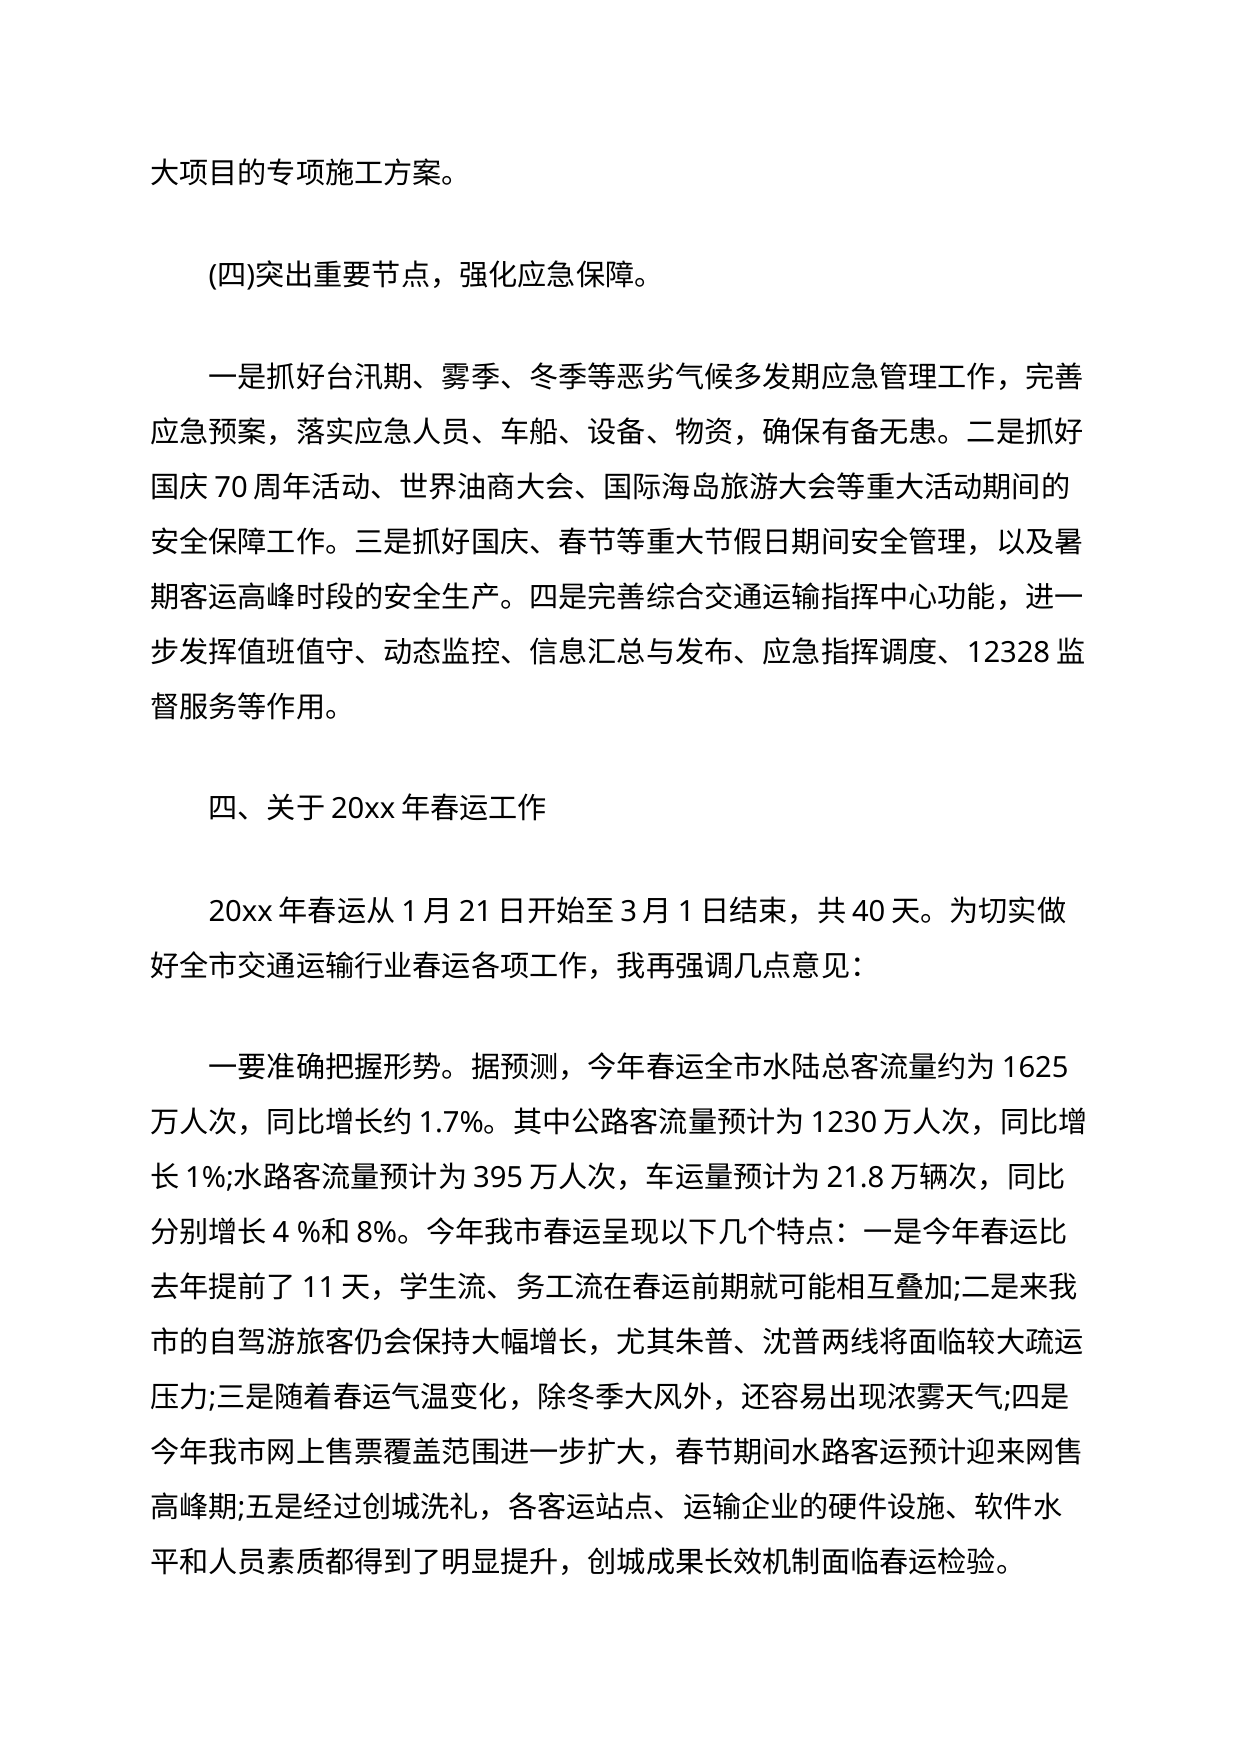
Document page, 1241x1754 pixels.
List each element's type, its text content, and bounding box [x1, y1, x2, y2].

text 一要准确把握形势。据预测，今年春运全市水陆总客流量约为1625万人次，同比增长约1.7%。其中公路客流量预计为1230万人次，同比增长1%;水路客流量预计为395万人次，车运量预计为21.8万辆次，同比分别增长4 %和8%。今年我市春运呈现以下几个特点：一是今年春运比去年提前了11天，学生流、务工流在春运前期就可能相互叠加;二是来我市的自驾游旅客仍会保持大幅增长，尤其朱普、沈普两线将面临较大疏运压力;三是随着春运气温变化，除冬季大风外，还容易出现浓雾天气;四是今年我市网上售票覆盖范围进一步扩大，春节期间水路客运预计迎来网售高峰期;五是经过创城洗礼，各客运站点、运输企业的硬件设施、软件水平和人员素质都得到了明显提升，创城成果长效机制面临春运检验。 [150, 1044, 1090, 1581]
text 四、关于20xx年春运工作 [150, 785, 1090, 827]
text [150, 150, 1090, 192]
text 一是抓好台汛期、雾季、冬季等恶劣气候多发期应急管理工作，完善应急预案，落实应急人员、车船、设备、物资，确保有备无患。二是抓好国庆70周年活动、世界油商大会、国际海岛旅游大会等重大活动期间的安全保障工作。三是抓好国庆、春节等重大节假日期间安全管理，以及暑期客运高峰时段的安全生产。四是完善综合交通运输指挥中心功能，进一步发挥值班值守、动态监控、信息汇总与发布、应急指挥调度、12328监督服务等作用。 [150, 354, 1090, 726]
text (四)突出重要节点，强化应急保障。 [150, 252, 1090, 294]
text 20xx年春运从1月21日开始至3月1日结束，共40天。为切实做好全市交通运输行业春运各项工作，我再强调几点意见： [150, 887, 1090, 984]
